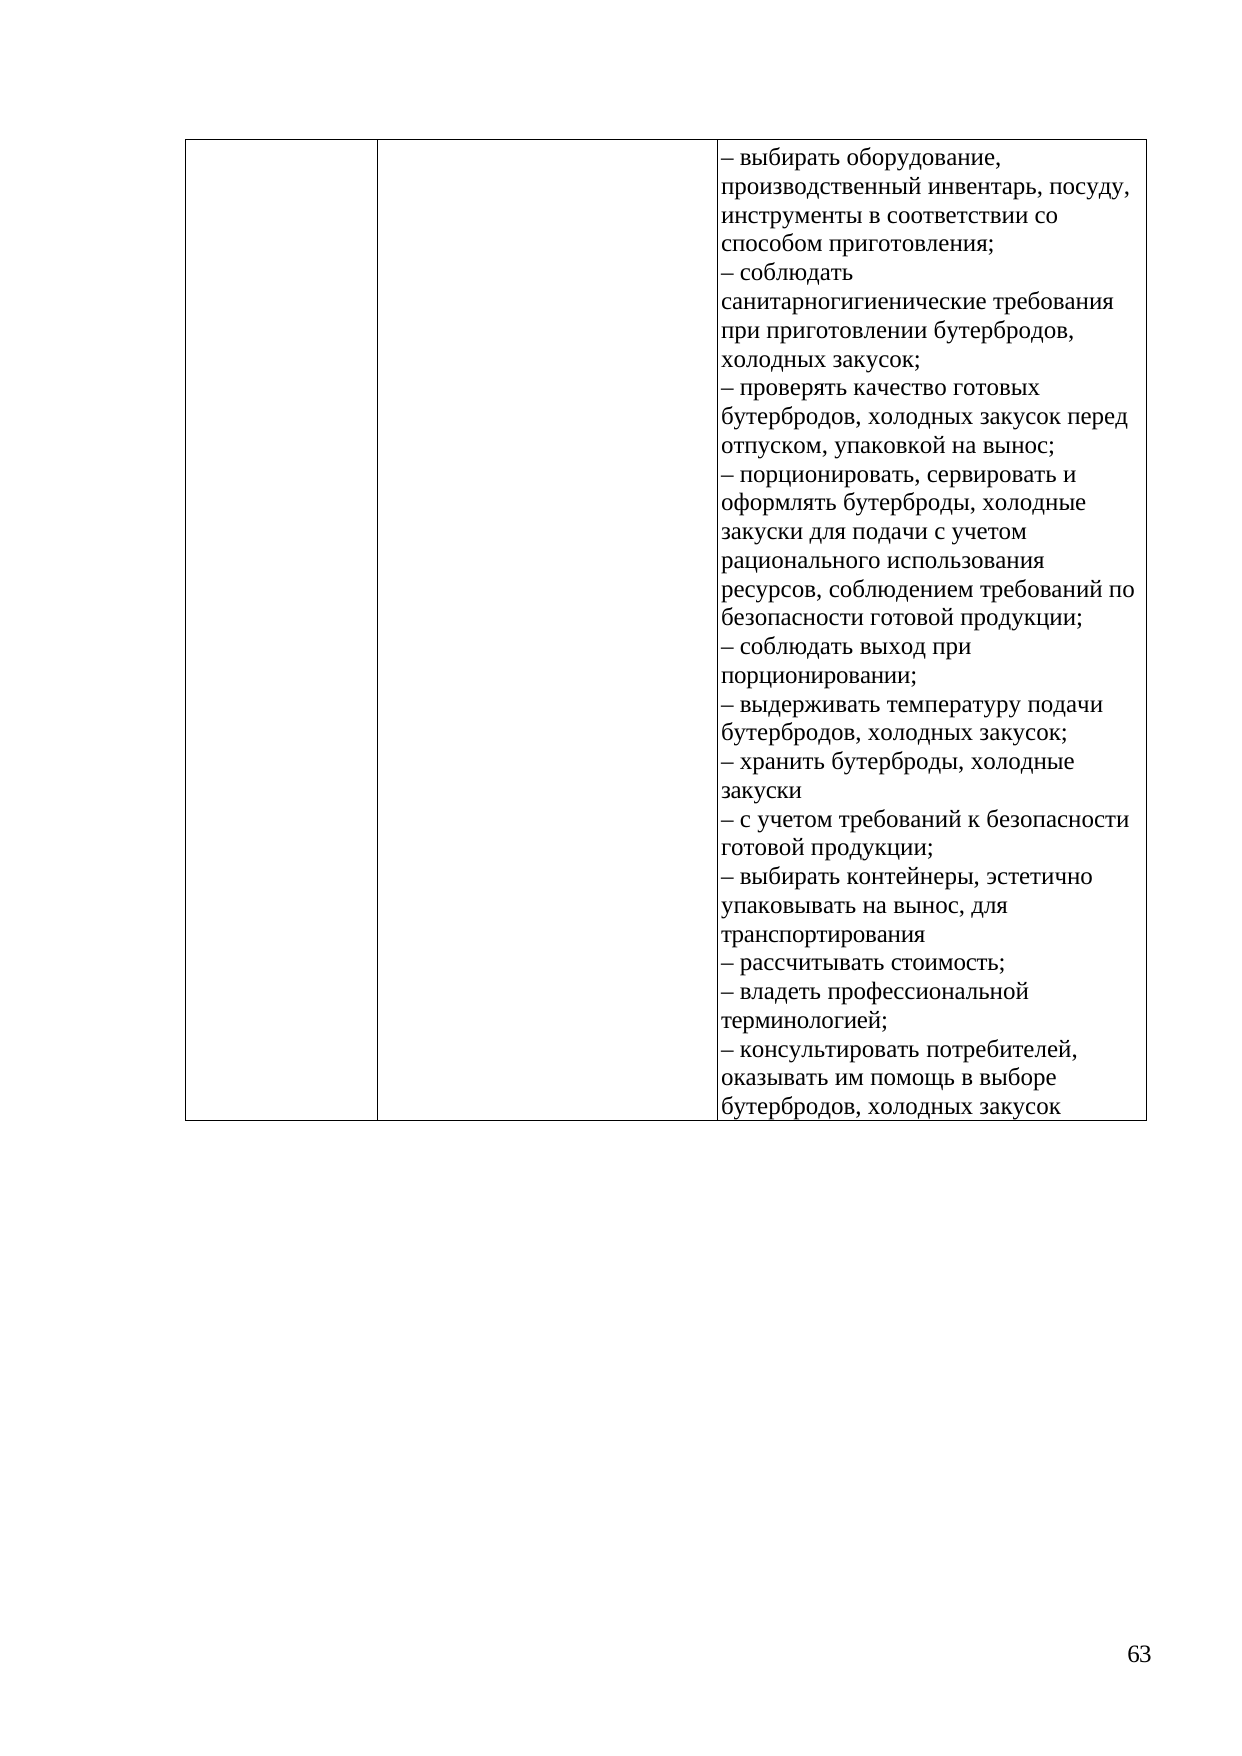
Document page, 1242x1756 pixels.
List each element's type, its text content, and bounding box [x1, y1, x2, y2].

table_header [378, 140, 717, 1120]
table_header [186, 140, 377, 1120]
table_header – выбирать оборудование, производственный инвентарь, посуду, инструменты в соответствии со способом приготовления; – соблюдать санитарногигиенические требования при приготовлении бутербродов, холодных закусок; – проверять качество готовых бутербродов, холодных закусок перед отпуском, упаковкой на вынос; – порционировать, сервировать и оформлять бутерброды, холодные закуски для подачи с учетом рационального использования ресурсов, соблюдением требований по безопасности готовой продукции; – соблюдать выход при порционировании; – выдерживать температуру подачи бутербродов, холодных закусок; – хранить бутерброды, холодные закуски – с учетом требований к безопасности готовой продукции; – выбирать контейнеры, эстетично упаковывать на вынос, для транспортирования – рассчитывать стоимость; – владеть профессиональной терминологией; – консультировать потребителей, оказывать им помощь в выборе бутербродов, холодных закусок [718, 140, 1146, 1120]
